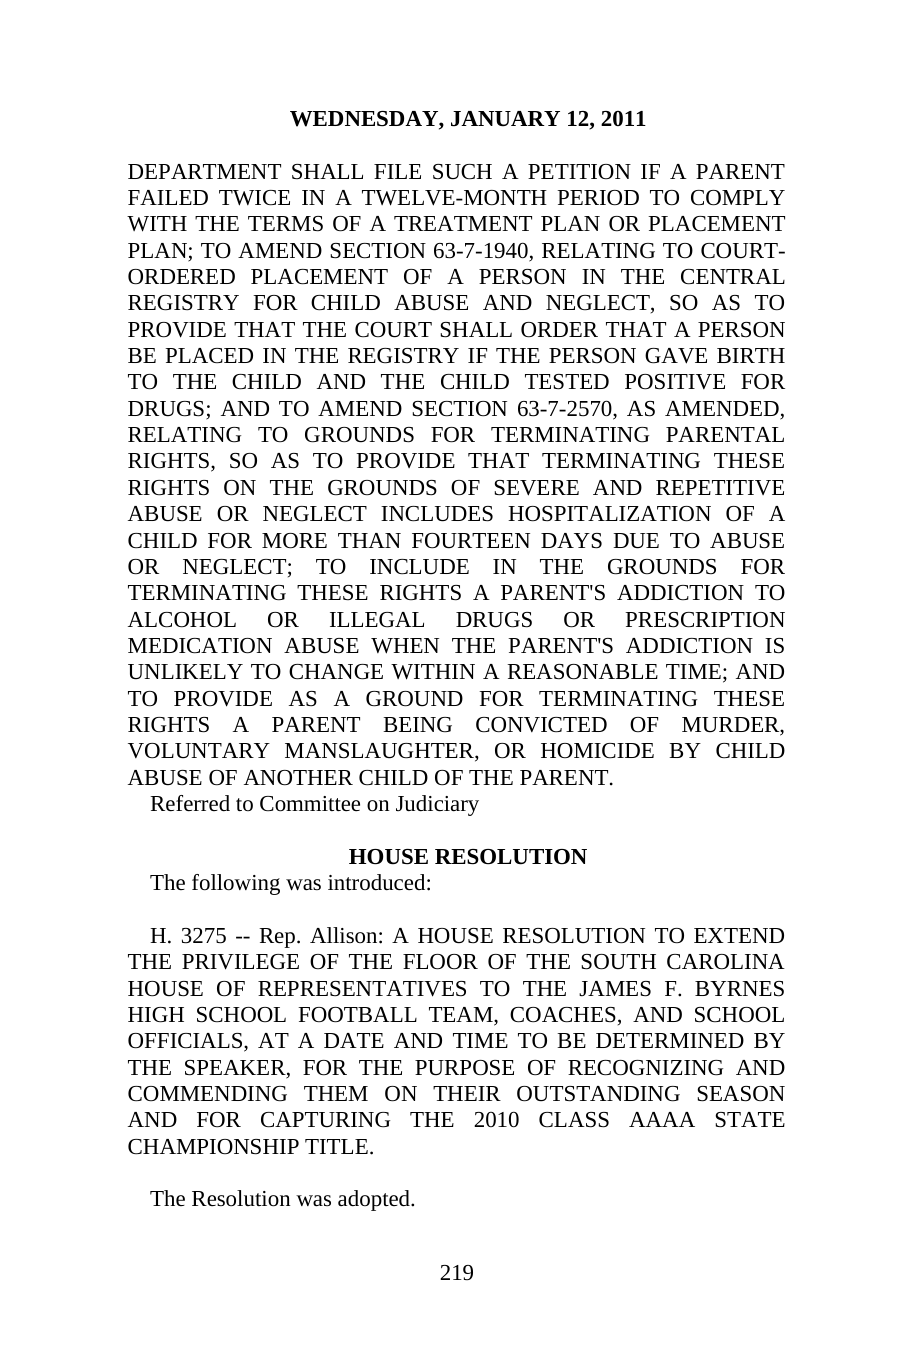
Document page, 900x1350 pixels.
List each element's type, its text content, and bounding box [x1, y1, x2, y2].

text HOUSE RESOLUTION [127, 843, 786, 869]
text H. 3275 -- Rep. Allison: A HOUSE RESOLUTION TO EXTEND THE PRIVILEGE OF THE FLOOR OF THE SOUTH CAROLINA HOUSE OF REPRESENTATIVES TO THE JAMES F. BYRNES HIGH SCHOOL FOOTBALL TEAM, COACHES, AND SCHOOL OFFICIALS, AT A DATE AND TIME TO BE DETERMINED BY THE SPEAKER, FOR THE PURPOSE OF RECOGNIZING AND COMMENDING THEM ON THEIR OUTSTANDING SEASON AND FOR CAPTURING THE 2010 CLASS AAAA STATE CHAMPIONSHIP TITLE. [127, 922, 786, 1159]
text The Resolution was adopted. [127, 1186, 786, 1212]
text The following was introduced: [127, 869, 786, 896]
text Referred to Committee on Judiciary [127, 790, 786, 817]
